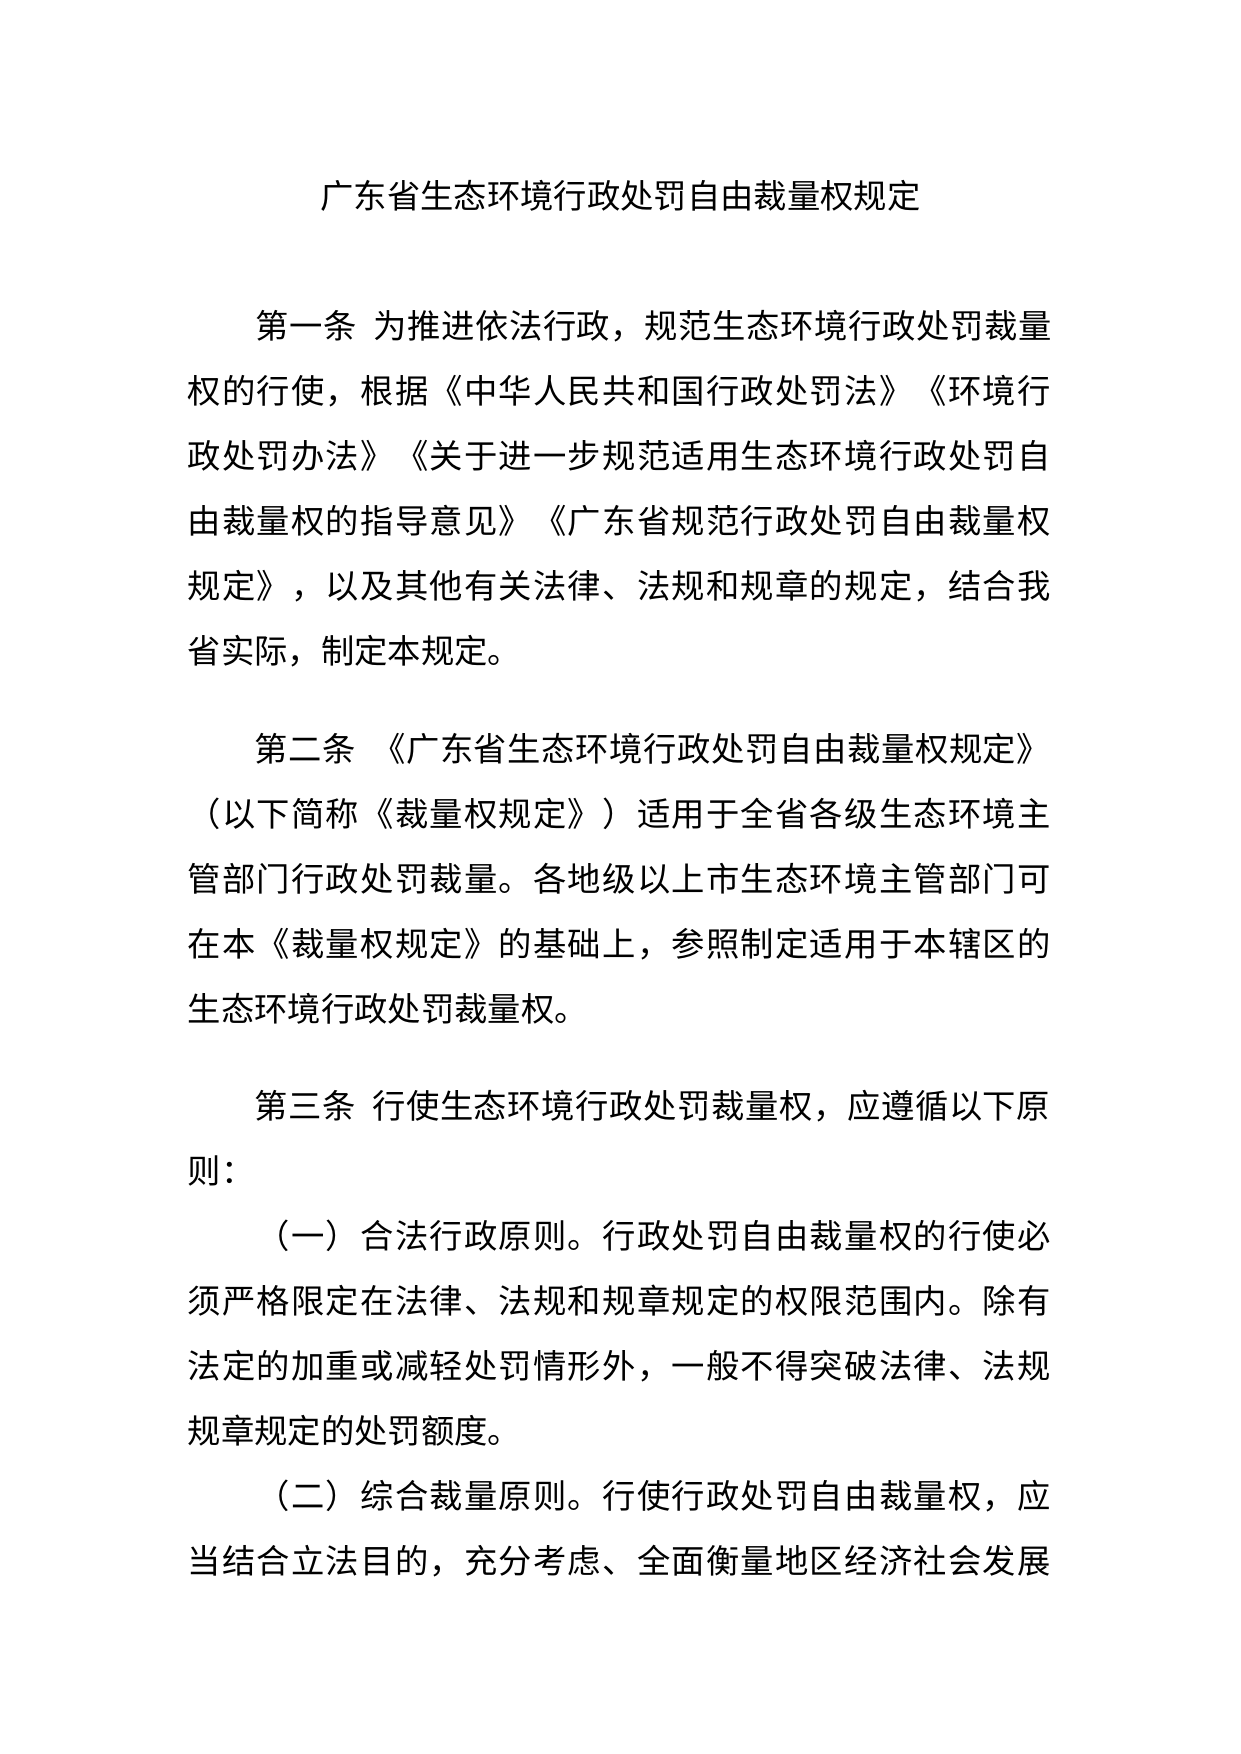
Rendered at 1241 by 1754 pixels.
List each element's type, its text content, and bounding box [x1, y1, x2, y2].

text 第三条 行使生态环境行政处罚裁量权，应遵循以下原则： [187, 1072, 1053, 1202]
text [187, 1462, 1053, 1592]
text 第二条 《广东省生态环境行政处罚自由裁量权规定》（以下简称《裁量权规定》）适用于全省各级生态环境主管部门行政处罚裁量。各地级以上市生态环境主管部门可在本《裁量权规定》的基础上，参照制定适用于本辖区的生态环境行政处罚裁量权。 [187, 714, 1053, 1039]
text （一）合法行政原则。行政处罚自由裁量权的行使必须严格限定在法律、法规和规章规定的权限范围内。除有法定的加重或减轻处罚情形外，一般不得突破法律、法规、规章规定的处罚额度。 [187, 1202, 1053, 1462]
text 第一条 为推进依法行政，规范生态环境行政处罚裁量权的行使，根据《中华人民共和国行政处罚法》《环境行政处罚办法》《关于进一步规范适用生态环境行政处罚自由裁量权的指导意见》《广东省规范行政处罚自由裁量权规定》，以及其他有关法律、法规和规章的规定，结合我省实际，制定本规定。 [187, 292, 1053, 682]
text 广东省生态环境行政处罚自由裁量权规定 [187, 162, 1053, 227]
